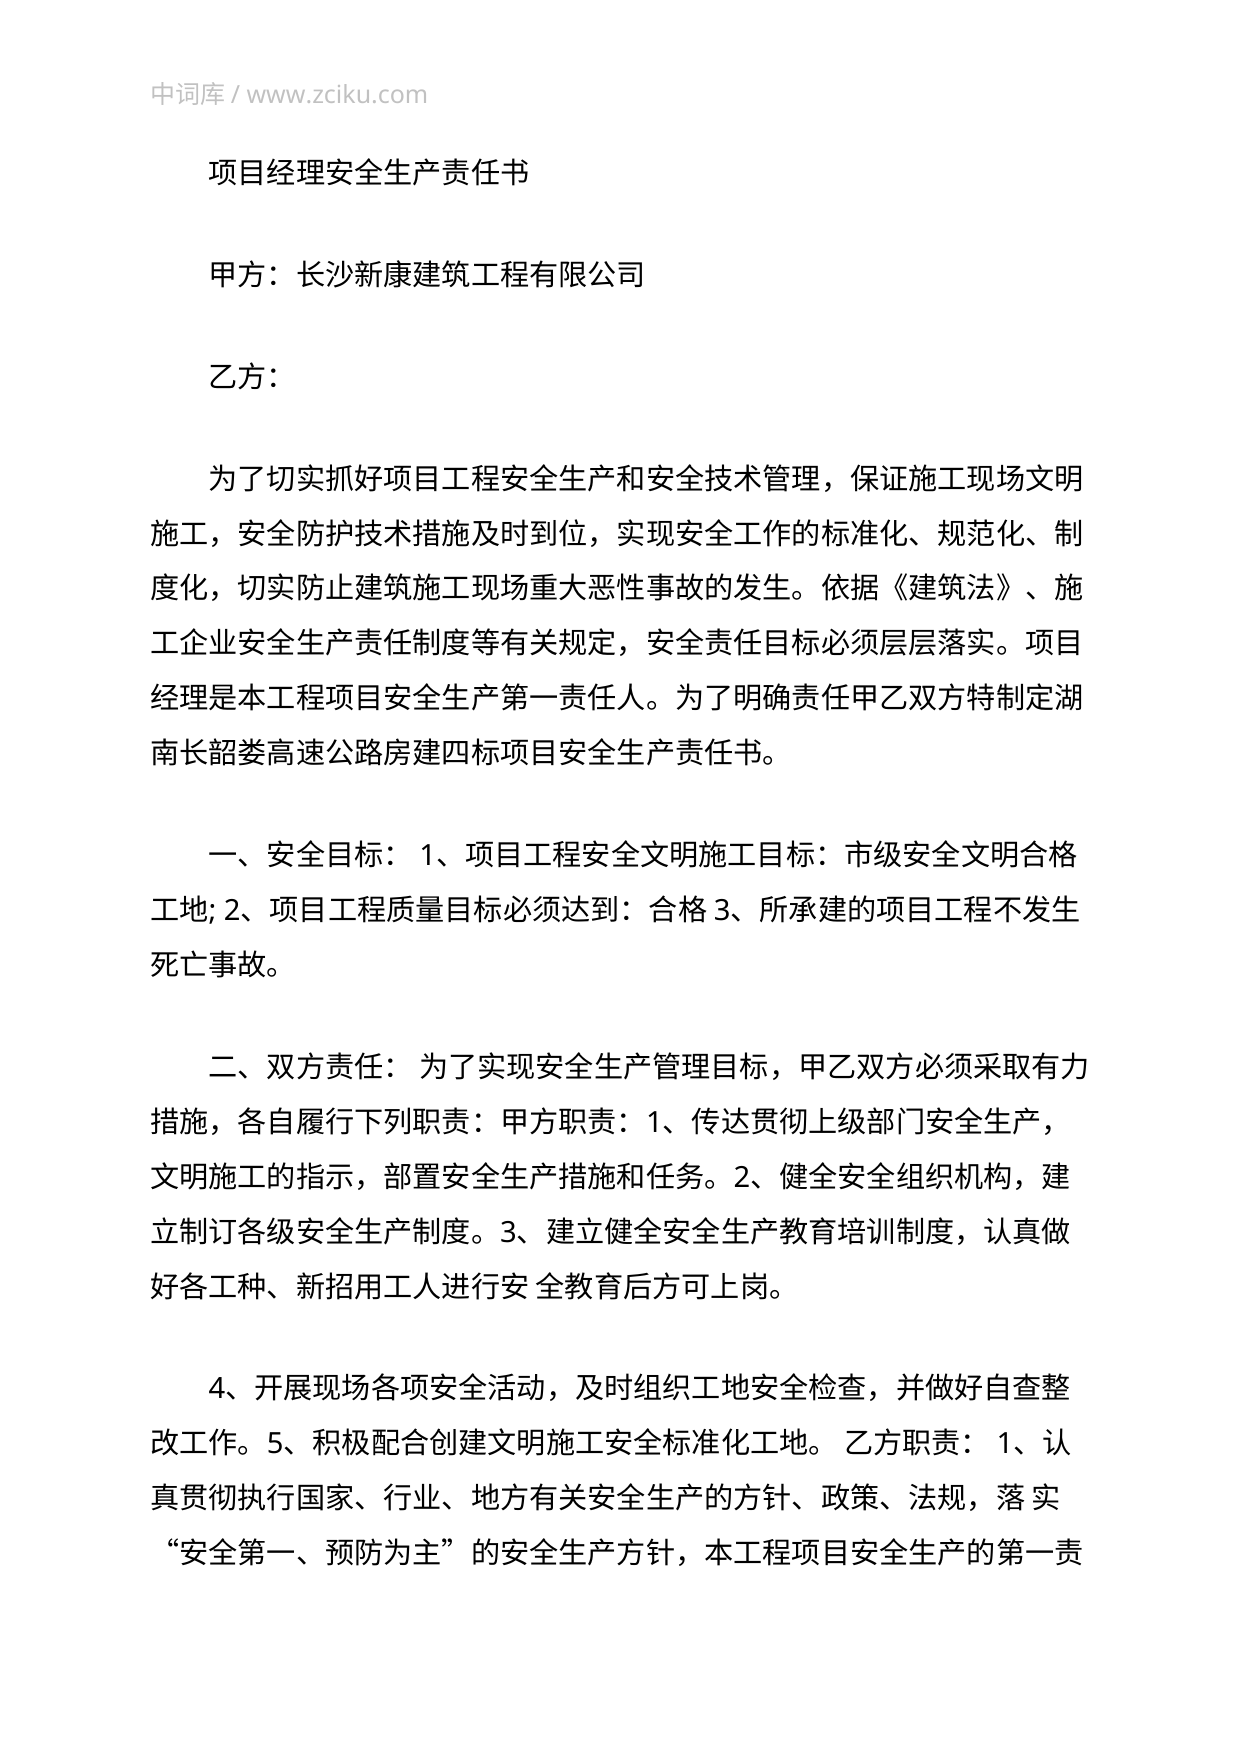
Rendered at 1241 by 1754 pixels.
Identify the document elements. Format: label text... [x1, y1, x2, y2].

text 为了切实抓好项目工程安全生产和安全技术管理，保证施工现场文明施工，安全防护技术措施及时到位，实现安全工作的标准化、规范化、制度化，切实防止建筑施工现场重大恶性事故的发生。依据《建筑法》、施工企业安全生产责任制度等有关规定，安全责任目标必须层层落实。项目经理是本工程项目安全生产第一责任人。为了明确责任甲乙双方特制定湖南长韶娄高速公路房建四标项目安全生产责任书。 [150, 455, 1090, 772]
text 甲方：长沙新康建筑工程有限公司 [150, 252, 1090, 294]
text 项目经理安全生产责任书 [150, 150, 1090, 192]
text 一、安全目标： 1、项目工程安全文明施工目标：市级安全文明合格工地; 2、项目工程质量目标必须达到：合格 3、所承建的项目工程不发生死亡事故。 [150, 832, 1090, 984]
text 乙方： [150, 353, 1090, 396]
text 二、双方责任： 为了实现安全生产管理目标，甲乙双方必须采取有力措施，各自履行下列职责：甲方职责：1、传达贯彻上级部门安全生产，文明施工的指示，部置安全生产措施和任务。2、健全安全组织机构，建立制订各级安全生产制度。3、建立健全安全生产教育培训制度，认真做好各工种、新招用工人进行安 全教育后方可上岗。 [150, 1043, 1090, 1306]
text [150, 1365, 1090, 1572]
